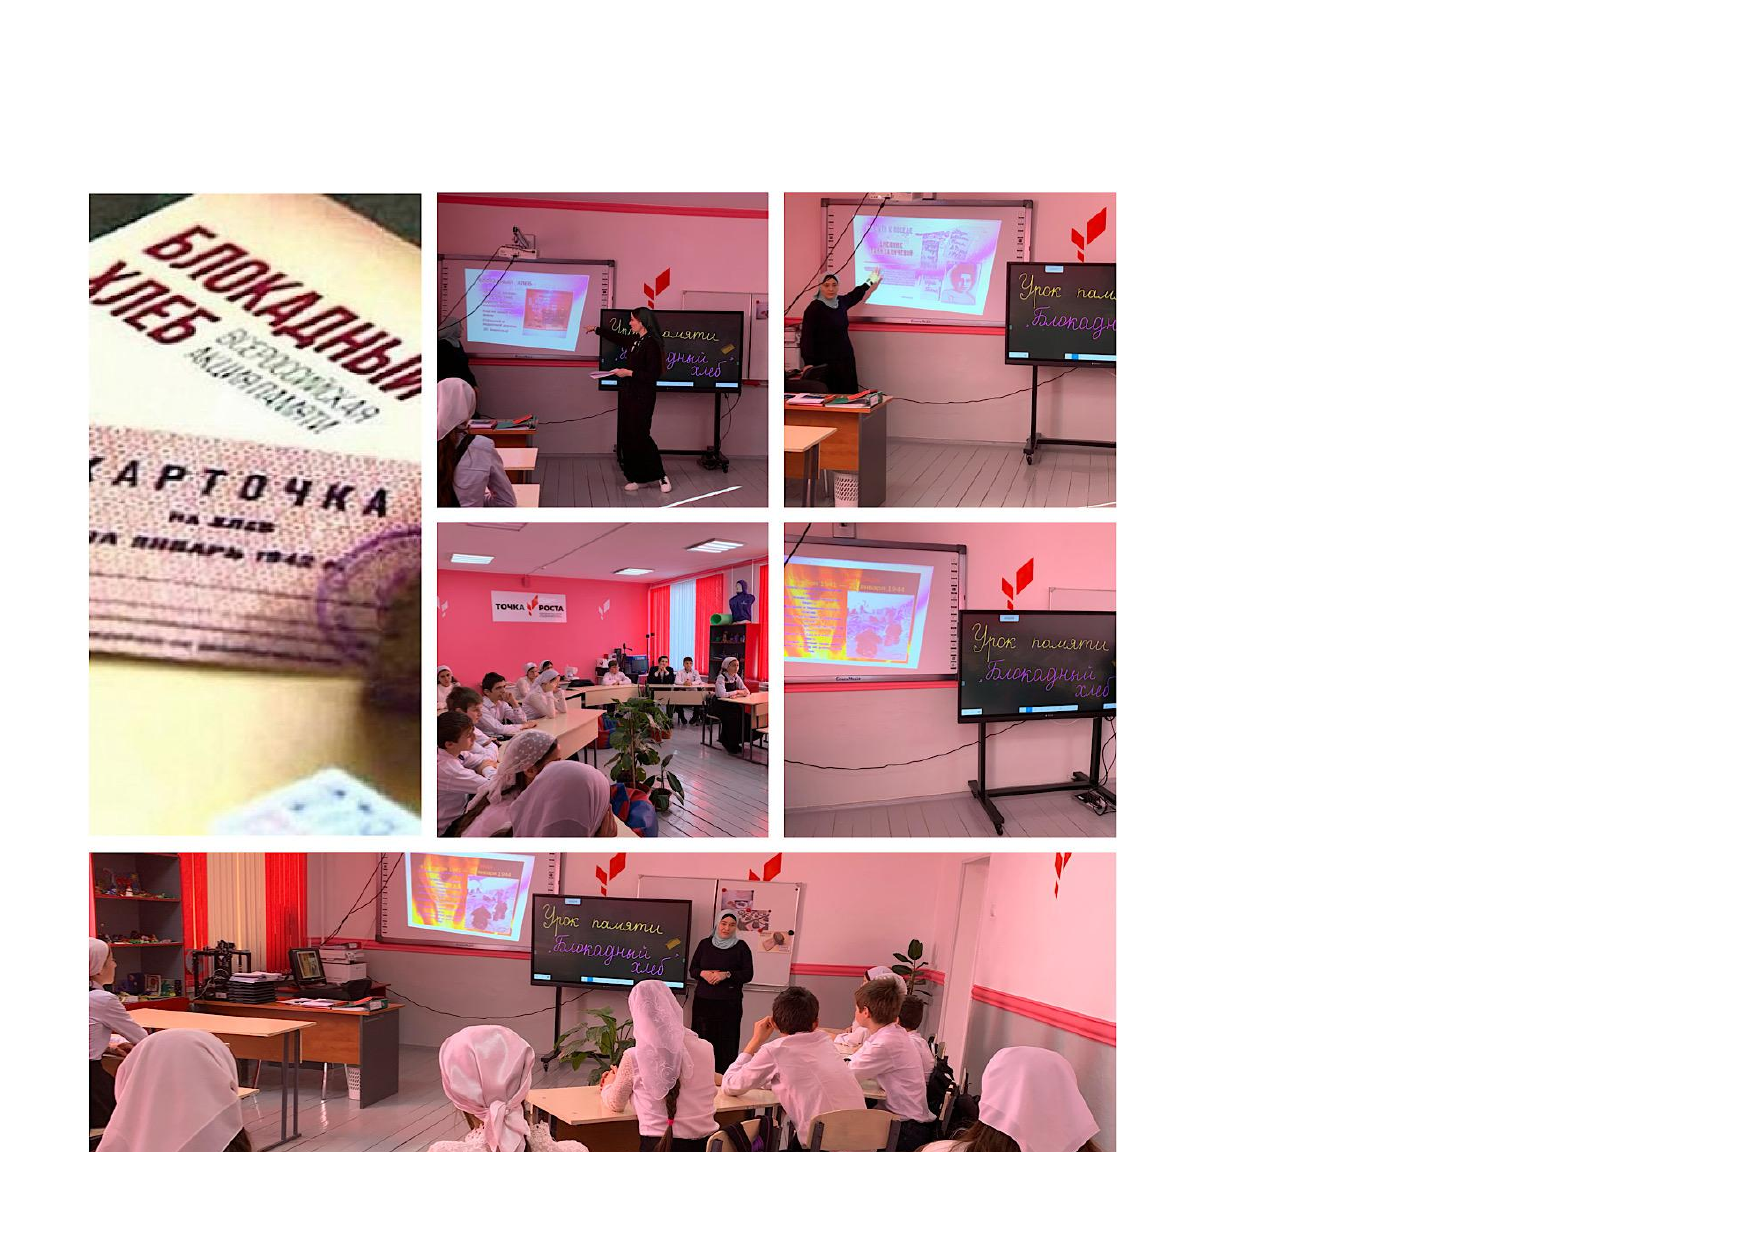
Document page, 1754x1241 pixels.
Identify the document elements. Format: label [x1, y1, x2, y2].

picture [73, 177, 1130, 1152]
